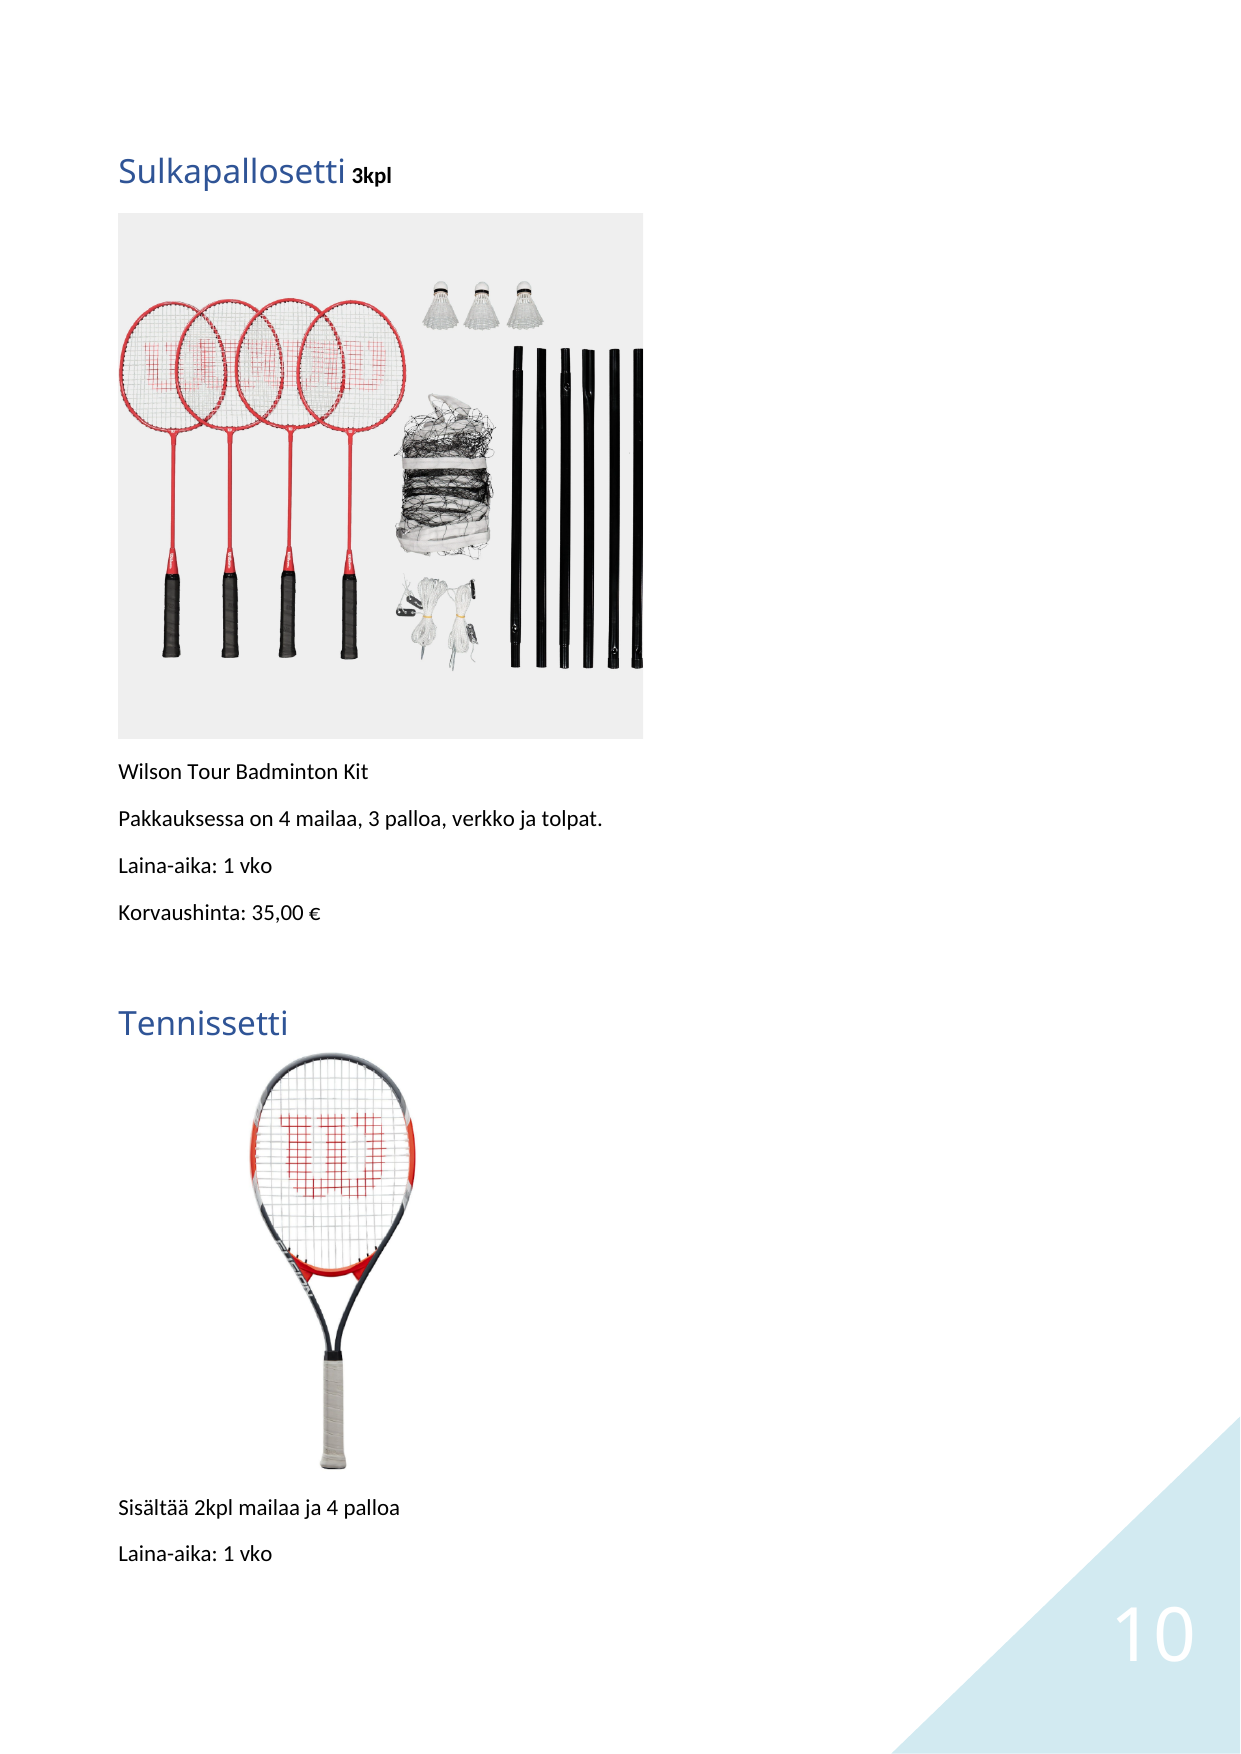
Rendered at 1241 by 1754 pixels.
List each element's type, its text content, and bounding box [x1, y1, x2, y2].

text Korvaushinta: 35,00 € [118, 898, 1122, 926]
text Laina-aika: 1 vko [118, 851, 1122, 879]
text Sisältää 2kpl mailaa ja 4 palloa [118, 1493, 1122, 1521]
subtitle Tennissetti [118, 1000, 1122, 1045]
text Sulkapallosetti 3kpl [118, 148, 1122, 193]
text Laina-aika: 1 vko [118, 1539, 1122, 1567]
text Pakkauksessa on 4 mailaa, 3 palloa, verkko ja tolpat. [118, 804, 1122, 832]
text Wilson Tour Badminton Kit [118, 757, 1122, 785]
picture [118, 1048, 544, 1474]
picture [118, 213, 644, 739]
